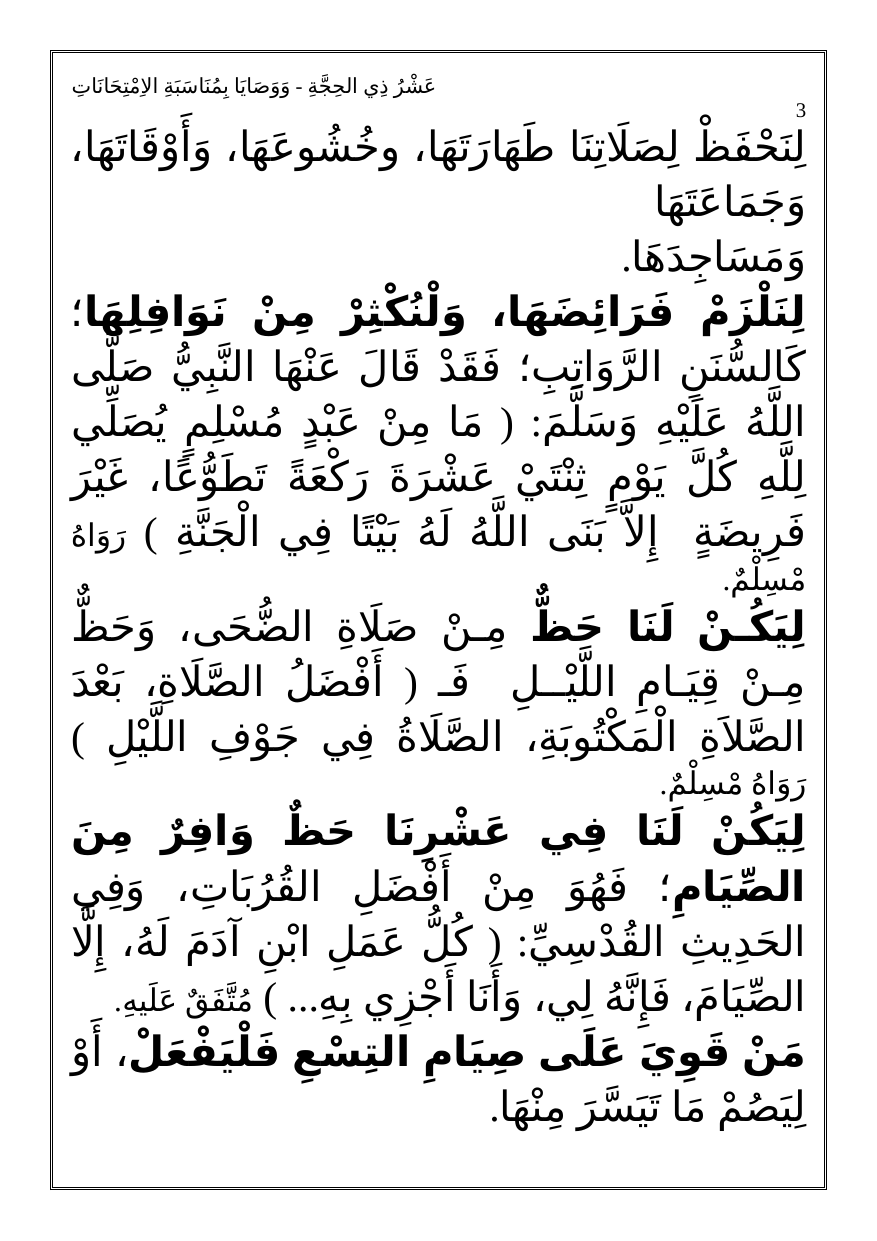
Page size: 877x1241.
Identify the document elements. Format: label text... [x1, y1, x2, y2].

text وَمَسَاجِدَهَا. [71, 232, 806, 280]
text مَنْ قَوِيَ عَلَى صِيَامِ التِسْعِ فَلْيَفْعَلْ، أَوْ لِيَصُمْ مَا تَيَسَّرَ مِنْهَا. [71, 1027, 806, 1130]
text لِيَكُـنْ لَنَا حَظٌّ مِـنْ صَلَاةِ الضُّحَى، وَحَظٌّ مِـنْ قِيَـامِ اللَّيْــلِ فَـ ( أَفْضَلُ الصَّلَاةِ، بَعْدَ الصَّلاَةِ الْمَكْتُوبَةِ، الصَّلَاةُ فِي جَوْفِ اللَّيْلِ ) رَوَاهُ مْسِلْمٌ. [71, 602, 806, 802]
text لِيَكُنْ لَنَا فِي عَشْرِنَا حَظٌ وَافِرٌ مِنَ الصِّيَامِ؛ فَهُوَ مِنْ أَفْضَلِ القُرُبَاتِ، وَفِي الحَدِيثِ القُدْسِيِّ: ( كُلُّ عَمَلِ ابْنِ آدَمَ لَهُ، إِلَّا الصِّيَامَ، فَإِنَّهُ لِي، وَأَنَا أَجْزِي بِهِ... ) مُتَّفَقٌ عَلَيهِ. [71, 807, 806, 1020]
text لِنَلْزَمْ فَرَائِضَهَا، وَلْنُكْثِرْ مِنْ نَوَافِلِهَا؛ كَالسُّنَنِ الرَّوَاتِبِ؛ فَقَدْ قَالَ عَنْهَا النَّبِيُّ صَلَّى اللَّهُ عَلَيْهِ وَسَلَّمَ: ( مَا مِنْ عَبْدٍ مُسْلِمٍ يُصَلِّي لِلَّهِ كُلَّ يَوْمٍ ثِنْتَيْ عَشْرَةَ رَكْعَةً تَطَوُّعًا، غَيْرَ فَرِيضَةٍ إِلاَّ بَنَى اللَّهُ لَهُ بَيْتًا فِي الْجَنَّةِ ) رَوَاهُ مْسِلْمٌ. [71, 287, 806, 597]
text لِنَحْفَظْ لِصَلَاتِنَا طَهَارَتَهَا، وخُشُوعَهَا، وَأَوْقَاتَهَا، وَجَمَاعَتَهَا [71, 122, 806, 225]
